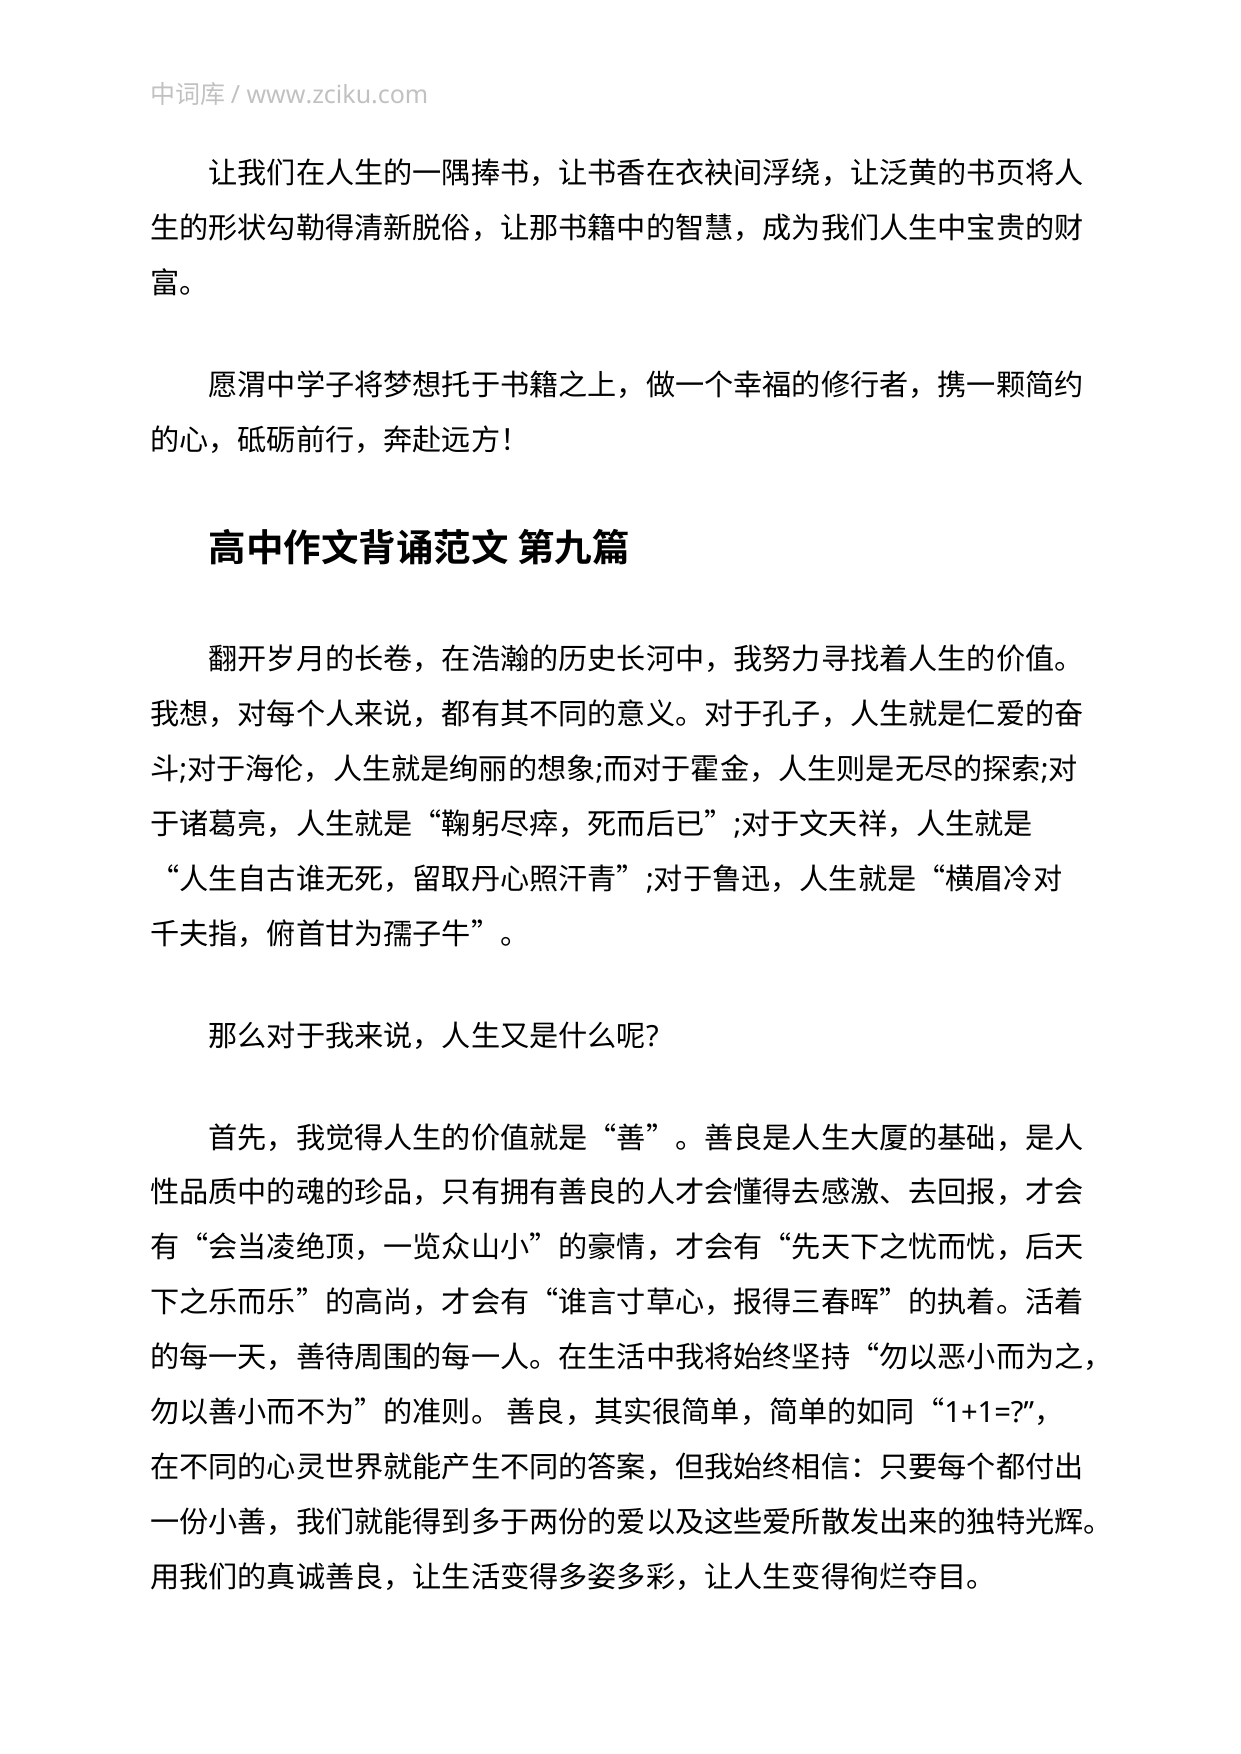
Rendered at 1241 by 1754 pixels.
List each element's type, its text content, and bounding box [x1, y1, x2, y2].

text 那么对于我来说，人生又是什么呢? [150, 1012, 1090, 1054]
text 高中作文背诵范文 第九篇 [150, 518, 1090, 572]
text 让我们在人生的一隅捧书，让书香在衣袂间浮绕，让泛黄的书页将人生的形状勾勒得清新脱俗，让那书籍中的智慧，成为我们人生中宝贵的财富。 [150, 150, 1090, 302]
text 翻开岁月的长卷，在浩瀚的历史长河中，我努力寻找着人生的价值。我想，对每个人来说，都有其不同的意义。对于孔子，人生就是仁爱的奋斗;对于海伦，人生就是绚丽的想象;而对于霍金，人生则是无尽的探索;对于诸葛亮，人生就是“鞠躬尽瘁，死而后已”;对于文天祥，人生就是“人生自古谁无死，留取丹心照汗青”;对于鲁迅，人生就是“横眉冷对千夫指，俯首甘为孺子牛”。 [150, 636, 1090, 953]
text 愿渭中学子将梦想托于书籍之上，做一个幸福的修行者，携一颗简约的心，砥砺前行，奔赴远方！ [150, 362, 1090, 459]
text 首先，我觉得人生的价值就是“善”。善良是人生大厦的基础，是人性品质中的魂的珍品，只有拥有善良的人才会懂得去感激、去回报，才会有“会当凌绝顶，一览众山小”的豪情，才会有“先天下之忧而忧，后天下之乐而乐”的高尚，才会有“谁言寸草心，报得三春晖”的执着。活着的每一天，善待周围的每一人。在生活中我将始终坚持“勿以恶小而为之，勿以善小而不为”的准则。 善良，其实很简单，简单的如同“1+1=?”，在不同的心灵世界就能产生不同的答案，但我始终相信：只要每个都付出一份小善，我们就能得到多于两份的爱以及这些爱所散发出来的独特光辉。用我们的真诚善良，让生活变得多姿多彩，让人生变得徇烂夺目。 [150, 1114, 1090, 1596]
